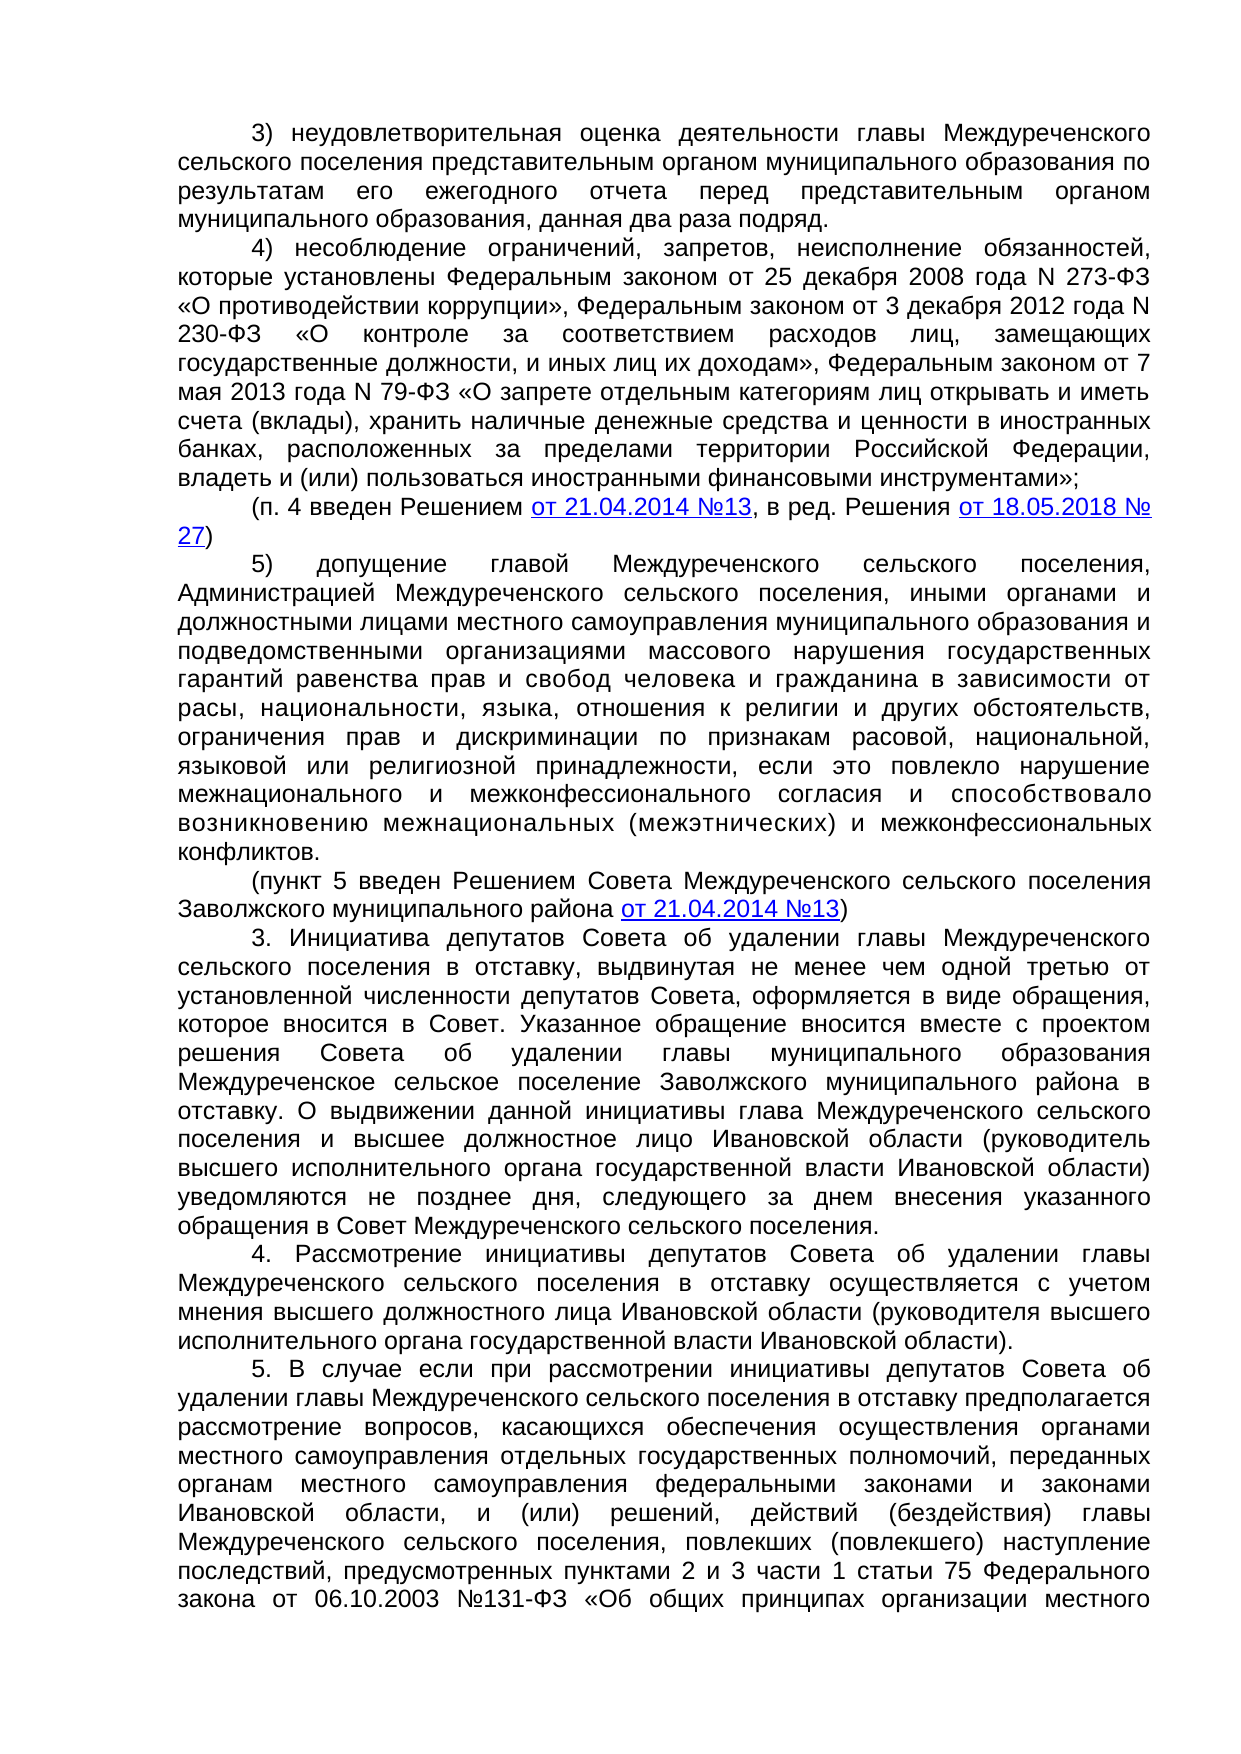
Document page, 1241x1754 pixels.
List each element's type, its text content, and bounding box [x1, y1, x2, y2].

text 4) несоблюдение ограничений, запретов, неисполнение обязанностей, которые установлены Федеральным законом от 25 декабря 2008 года N 273-ФЗ «О противодействии коррупции», Федеральным законом от 3 декабря 2012 года N 230-ФЗ «О контроле за соответствием расходов лиц, замещающих государственные должности, и иных лиц их доходам», Федеральным законом от 7 мая 2013 года N 79-ФЗ «О запрете отдельным категориям лиц открывать и иметь счета (вклады), хранить наличные денежные средства и ценности в иностранных банках, расположенных за пределами территории Российской Федерации, владеть и (или) пользоваться иностранными финансовыми инструментами»; [177, 233, 1152, 492]
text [177, 1354, 1152, 1613]
text (п. 4 введен Решением от 21.04.2014 №13, в ред. Решения от 18.05.2018 № 27) [177, 492, 1152, 549]
text 3) неудовлетворительная оценка деятельности главы Междуреченского сельского поселения представительным органом муниципального образования по результатам его ежегодного отчета перед представительным органом муниципального образования, данная два раза подряд. [177, 118, 1152, 233]
text (пункт 5 введен Решением Совета Междуреченского сельского поселения Заволжского муниципального района от 21.04.2014 №13) [177, 866, 1152, 923]
text 5) допущение главой Междуреченского сельского поселения, Администрацией Междуреченского сельского поселения, иными органами и должностными лицами местного самоуправления муниципального образования и подведомственными организациями массового нарушения государственных гарантий равенства прав и свобод человека и гражданина в зависимости от расы, национальности, языка, отношения к религии и других обстоятельств, ограничения прав и дискриминации по признакам расовой, национальной, языковой или религиозной принадлежности, если это повлекло нарушение межнационального и межконфессионального согласия и способствовало возникновению межнациональных (межэтнических) и межконфессиональных конфликтов. [177, 549, 1152, 866]
text 3. Инициатива депутатов Совета об удалении главы Междуреченского сельского поселения в отставку, выдвинутая не менее чем одной третью от установленной численности депутатов Совета, оформляется в виде обращения, которое вносится в Совет. Указанное обращение вносится вместе с проектом решения Совета об удалении главы муниципального образования Междуреченское сельское поселение Заволжского муниципального района в отставку. О выдвижении данной инициативы глава Междуреченского сельского поселения и высшее должностное лицо Ивановской области (руководитель высшего исполнительного органа государственной власти Ивановской области) уведомляются не позднее дня, следующего за днем внесения указанного обращения в Совет Междуреченского сельского поселения. [177, 923, 1152, 1239]
text 4. Рассмотрение инициативы депутатов Совета об удалении главы Междуреченского сельского поселения в отставку осуществляется с учетом мнения высшего должностного лица Ивановской области (руководителя высшего исполнительного органа государственной власти Ивановской области). [177, 1239, 1152, 1354]
